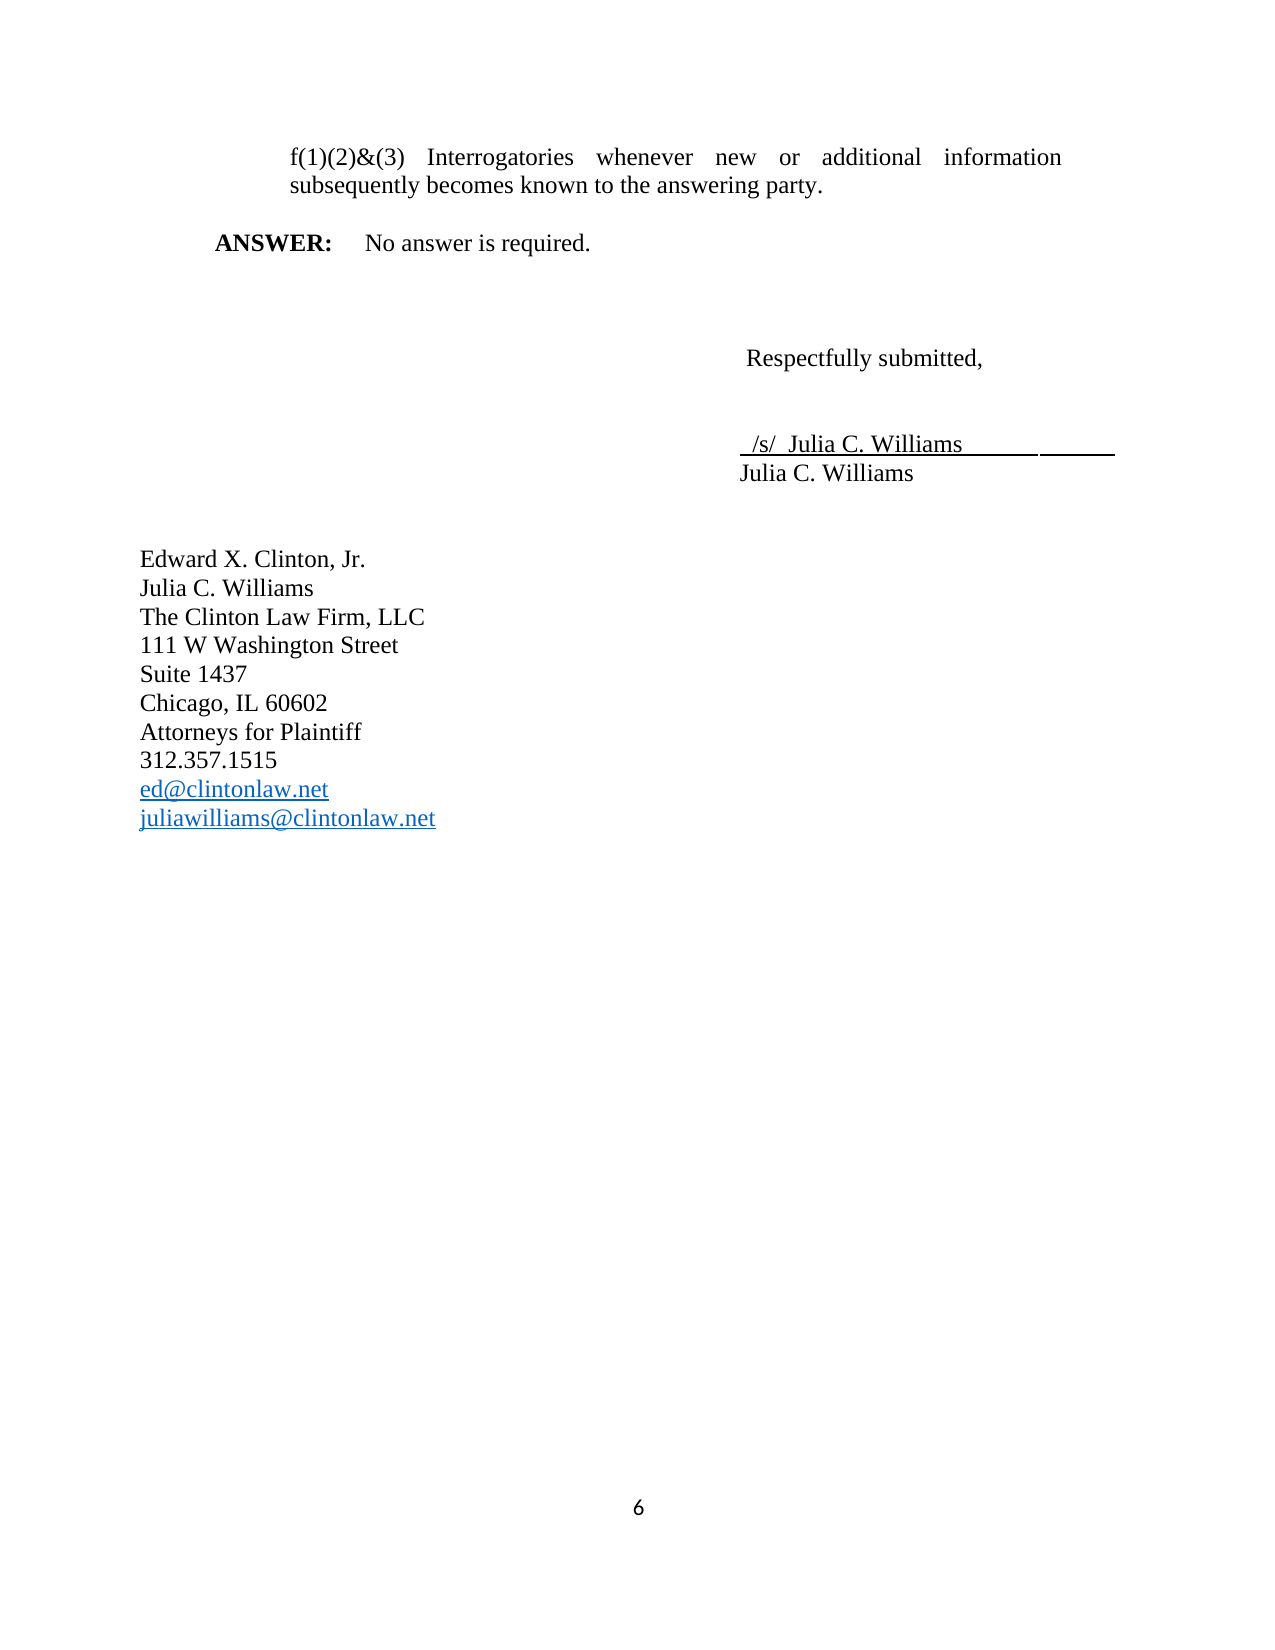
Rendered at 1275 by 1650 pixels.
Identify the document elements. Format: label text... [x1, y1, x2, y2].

subtitle 312.357.1515 [139, 745, 1137, 774]
subtitle ANSWER: No answer is required. [139, 228, 1137, 257]
subtitle Chicago, IL 60602 [139, 688, 1137, 717]
subtitle 111 W Washington Street [139, 630, 1137, 659]
subtitle Attorneys for Plaintiff [139, 717, 1137, 745]
subtitle The Clinton Law Firm, LLC [139, 602, 1137, 630]
subtitle ed@clintonlaw.net [139, 774, 1137, 803]
subtitle Julia C. Williams [139, 458, 1137, 487]
subtitle juliawilliams@clintonlaw.net [139, 803, 1137, 832]
subtitle Respectfully submitted, [139, 343, 1137, 372]
subtitle Edward X. Clinton, Jr. [139, 544, 1137, 573]
subtitle /s/ Julia C. Williams [139, 429, 1137, 458]
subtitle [214, 142, 1062, 199]
subtitle Suite 1437 [139, 659, 1137, 688]
subtitle Julia C. Williams [139, 573, 1137, 602]
